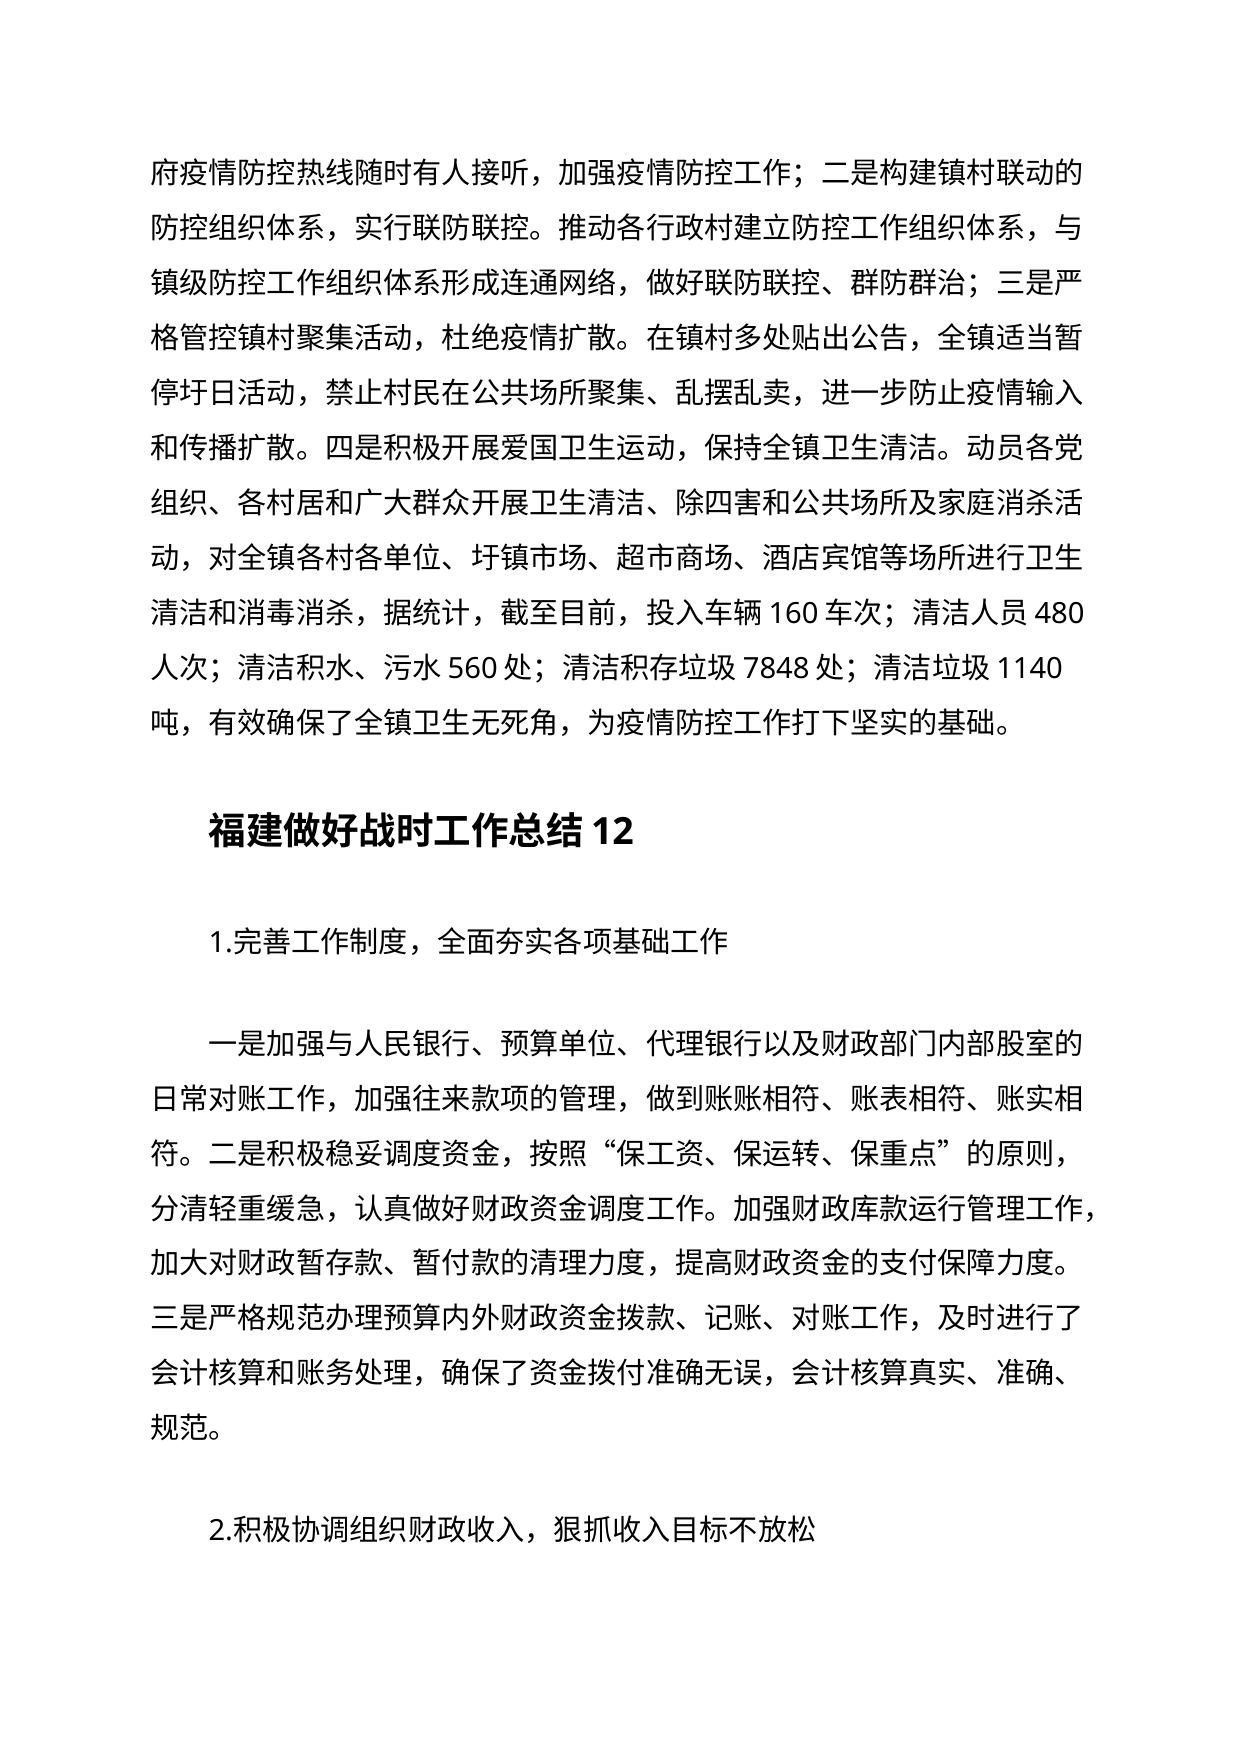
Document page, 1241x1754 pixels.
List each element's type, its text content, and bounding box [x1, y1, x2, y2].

text 2.积极协调组织财政收入，狠抓收入目标不放松 [150, 1507, 1090, 1549]
text 福建做好战时工作总结12 [150, 801, 1090, 855]
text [150, 150, 1090, 741]
text 一是加强与人民银行、预算单位、代理银行以及财政部门内部股室的日常对账工作，加强往来款项的管理，做到账账相符、账表相符、账实相符。二是积极稳妥调度资金，按照“保工资、保运转、保重点”的原则，分清轻重缓急，认真做好财政资金调度工作。加强财政库款运行管理工作，加大对财政暂存款、暂付款的清理力度，提高财政资金的支付保障力度。三是严格规范办理预算内外财政资金拨款、记账、对账工作，及时进行了会计核算和账务处理，确保了资金拨付准确无误，会计核算真实、准确、规范。 [150, 1021, 1090, 1447]
text 1.完善工作制度，全面夯实各项基础工作 [150, 918, 1090, 961]
